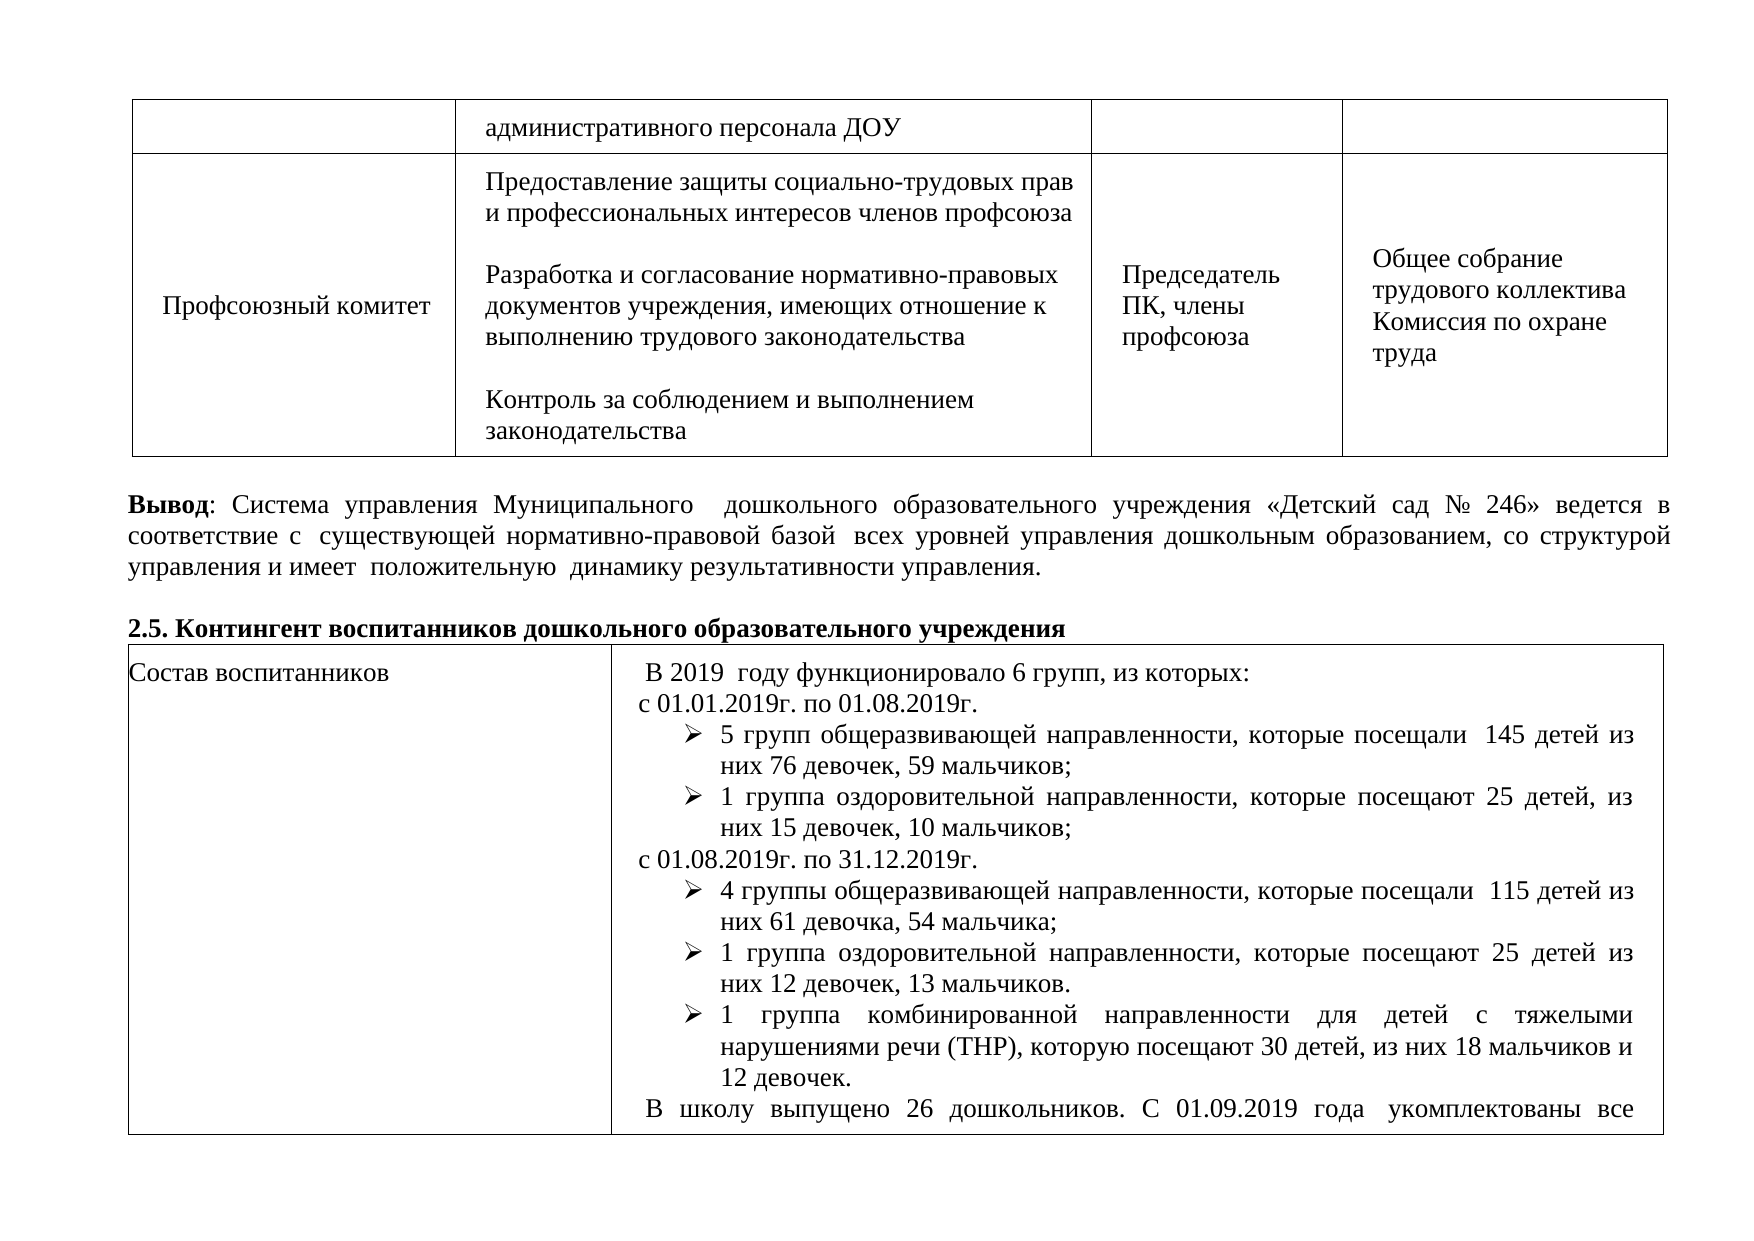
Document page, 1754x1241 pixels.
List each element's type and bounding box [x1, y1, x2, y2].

table_header [117, 89, 1683, 1146]
